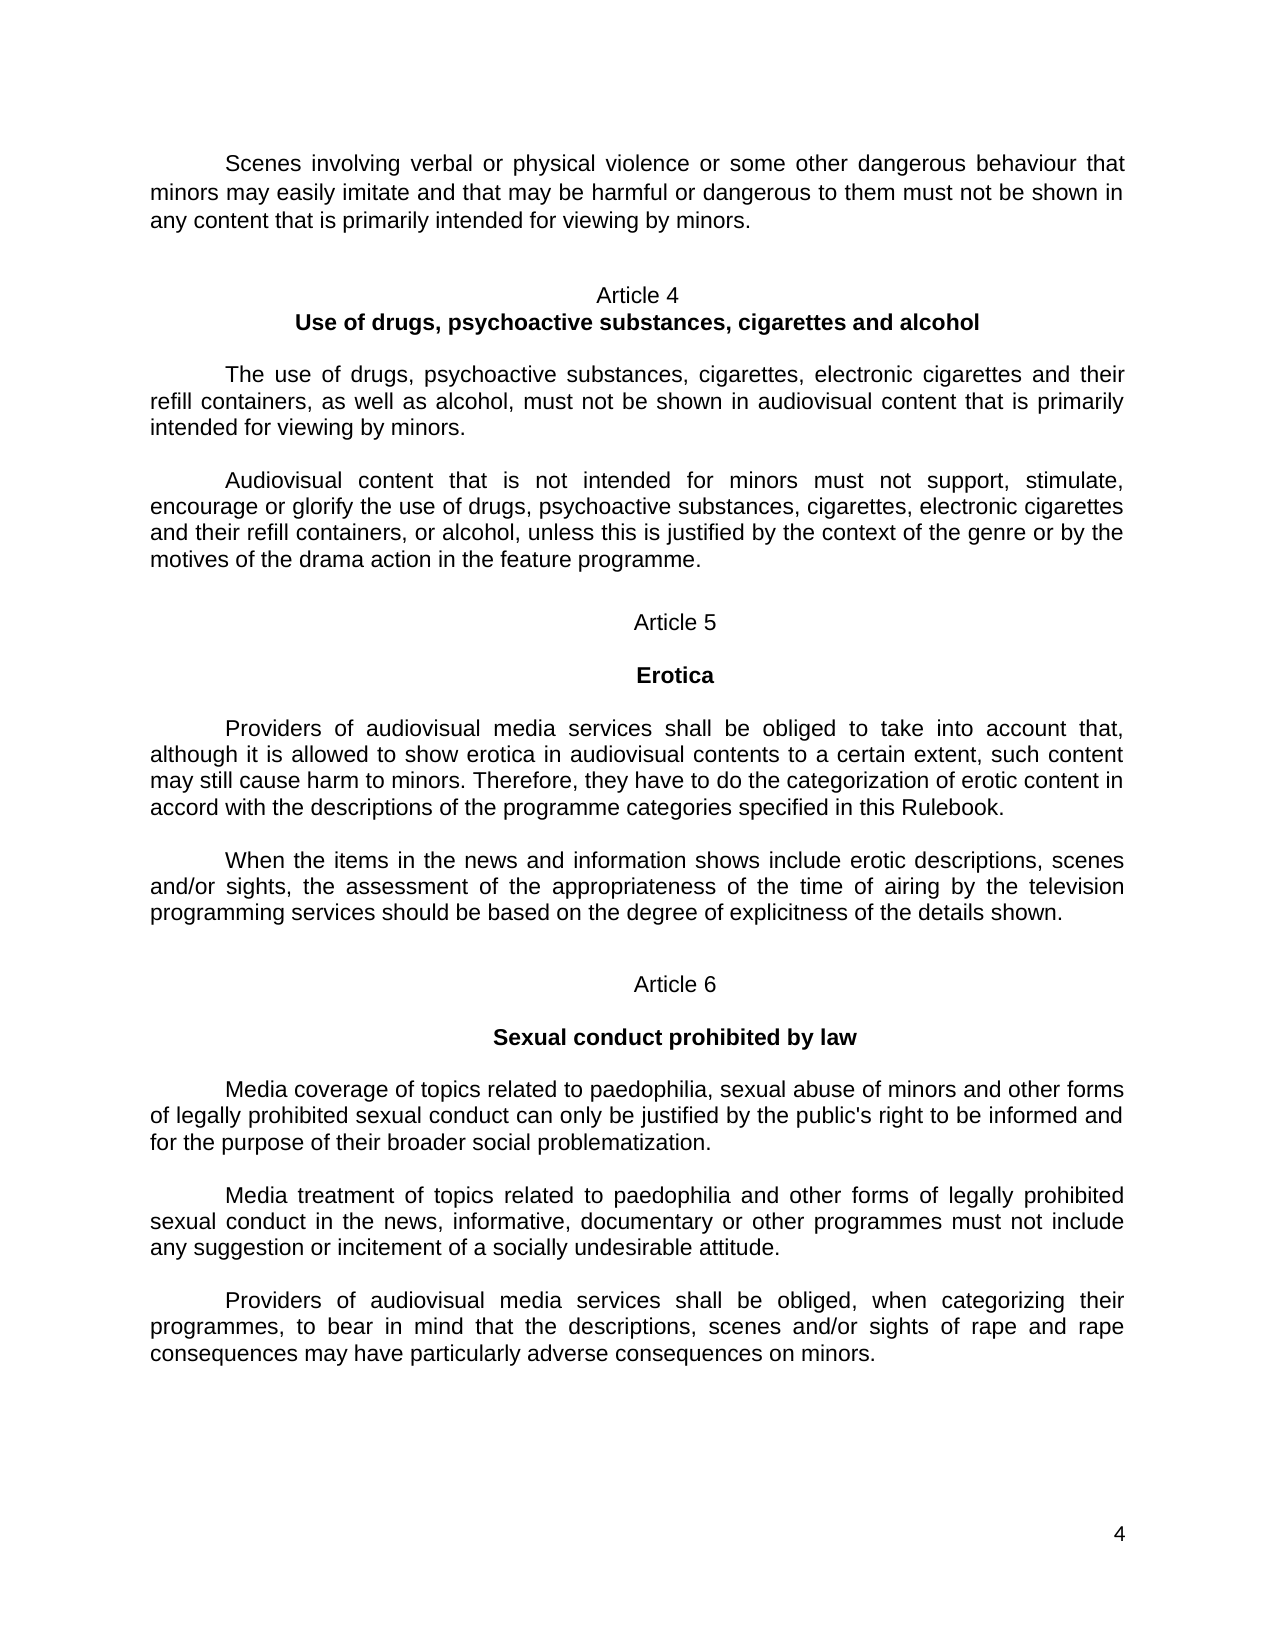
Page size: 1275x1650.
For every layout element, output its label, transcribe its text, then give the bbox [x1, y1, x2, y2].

text Providers of audiovisual media services shall be obliged, when categorizing their programmes, to bear in mind that the descriptions, scenes and/or sights of rape and rape consequences may have particularly adverse consequences on minors. [150, 1287, 1125, 1366]
text Erotica [150, 662, 1125, 688]
text Media treatment of topics related to paedophilia and other forms of legally prohibited sexual conduct in the news, informative, documentary or other programmes must not include any suggestion or incitement of a socially undesirable attitude. [150, 1182, 1125, 1261]
text Media coverage of topics related to paedophilia, sexual abuse of minors and other forms of legally prohibited sexual conduct can only be justified by the public's right to be informed and for the purpose of their broader social problematization. [150, 1076, 1125, 1155]
text Audiovisual content that is not intended for minors must not support, stimulate, encourage or glorify the use of drugs, psychoactive substances, cigarettes, electronic cigarettes and their refill containers, or alcohol, unless this is justified by the context of the genre or by the motives of the drama action in the feature programme. [150, 467, 1125, 572]
text The use of drugs, psychoactive substances, cigarettes, electronic cigarettes and their refill containers, as well as alcohol, must not be shown in audiovisual content that is primarily intended for viewing by minors. [150, 361, 1125, 440]
text Article 6 [150, 971, 1125, 997]
text Sexual conduct prohibited by law [150, 1023, 1125, 1050]
text Scenes involving verbal or physical violence or some other dangerous behaviour that minors may easily imitate and that may be harmful or dangerous to them must not be shown in any content that is primarily intended for viewing by minors. [150, 150, 1125, 233]
text Article 5 [150, 609, 1125, 636]
text When the items in the news and information shows include erotic descriptions, scenes and/or sights, the assessment of the appropriateness of the time of airing by the television programming services should be based on the degree of explicitness of the details shown. [150, 847, 1125, 926]
text Use of drugs, psychoactive substances, cigarettes and alcohol [150, 308, 1125, 335]
text Article 4 [150, 282, 1125, 308]
text Providers of audiovisual media services shall be obliged to take into account that, although it is allowed to show erotica in audiovisual contents to a certain extent, such content may still cause harm to minors. Therefore, they have to do the categorization of erotic content in accord with the descriptions of the programme categories specified in this Rulebook. [150, 715, 1125, 820]
